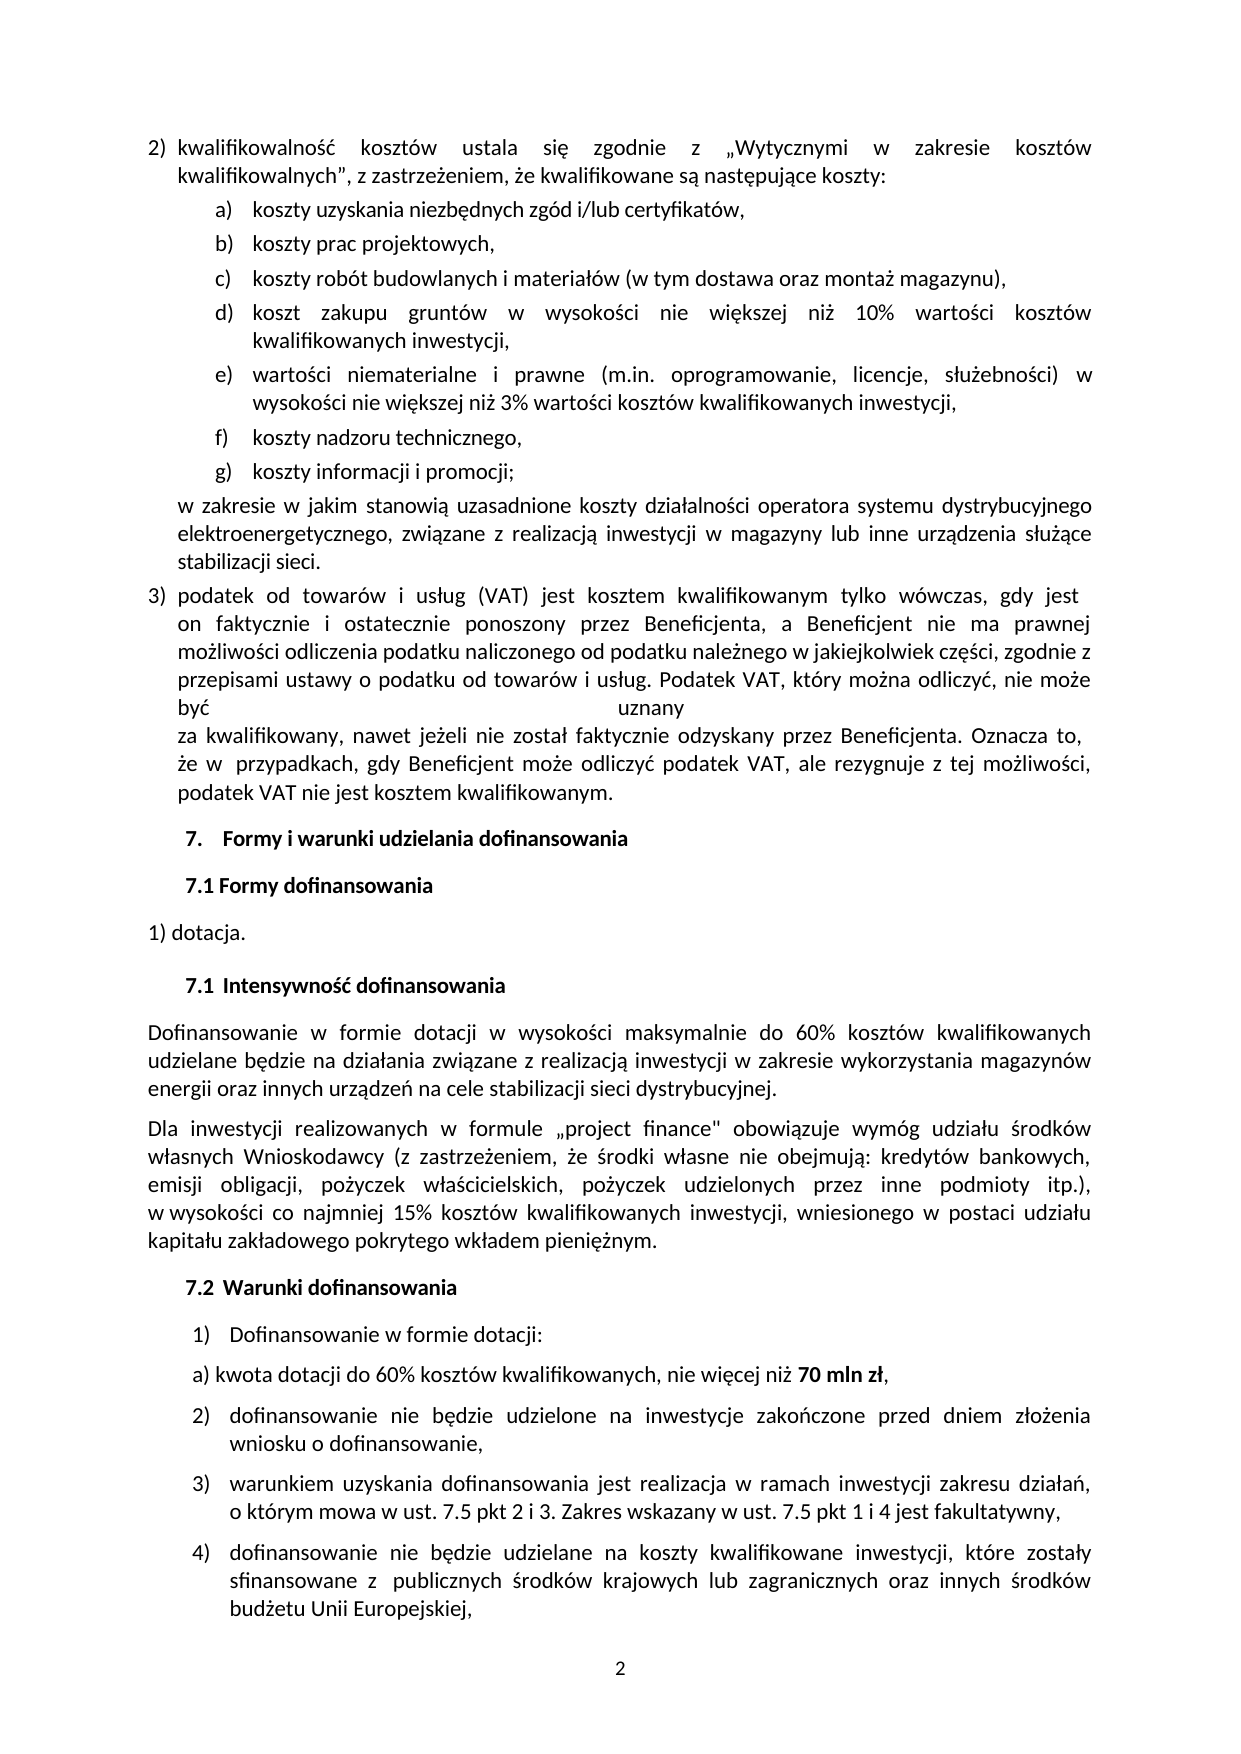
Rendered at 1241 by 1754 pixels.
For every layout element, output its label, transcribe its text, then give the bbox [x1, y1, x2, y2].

list koszty uzyskania niezbędnych zgód i/lub certyfikatów, [215, 195, 1093, 223]
text Dofinansowanie w formie dotacji w wysokości maksymalnie do 60% kosztów kwalifikowanych udzielane będzie na działania związane z realizacją inwestycji w zakresie wykorzystania magazynów energii oraz innych urządzeń na cele stabilizacji sieci dystrybucyjnej. [148, 1018, 1093, 1102]
list warunkiem uzyskania dofinansowania jest realizacja w ramach inwestycji zakresu działań, o którym mowa w ust. 7.5 pkt 2 i 3. Zakres wskazany w ust. 7.5 pkt 1 i 4 jest fakultatywny, [192, 1469, 1093, 1526]
subtitle Intensywność dofinansowania [185, 971, 1093, 999]
subtitle Formy i warunki udzielania dofinansowania [185, 824, 1093, 852]
list wartości niematerialne i prawne (m.in. oprogramowanie, licencje, służebności) w wysokości nie większej niż 3% wartości kosztów kwalifikowanych inwestycji, [215, 360, 1093, 416]
list koszty prac projektowych, [215, 229, 1093, 257]
subtitle 7.1 Formy dofinansowania [185, 871, 1093, 899]
list koszty nadzoru technicznego, [215, 423, 1093, 451]
list koszty robót budowlanych i materiałów (w tym dostawa oraz montaż magazynu), [215, 264, 1093, 292]
list dofinansowanie nie będzie udzielone na inwestycje zakończone przed dniem złożenia wniosku o dofinansowanie, [192, 1401, 1093, 1457]
list podatek od towarów i usług (VAT) jest kosztem kwalifikowanym tylko wówczas, gdy jest on faktycznie i ostatecznie ponoszony przez Beneficjenta, a Beneficjent nie ma prawnej możliwości odliczenia podatku naliczonego od podatku należnego w jakiejkolwiek części, zgodnie z przepisami ustawy o podatku od towarów i usług. Podatek VAT, który można odliczyć, nie może być uznany za kwalifikowany, nawet jeżeli nie został faktycznie odzyskany przez Beneficjenta. Oznacza to, że w przypadkach, gdy Beneficjent może odliczyć podatek VAT, ale rezygnuje z tej możliwości, podatek VAT nie jest kosztem kwalifikowanym. [148, 581, 1093, 806]
list 1) dotacja. [148, 918, 1093, 946]
list koszt zakupu gruntów w wysokości nie większej niż 10% wartości kosztów kwalifikowanych inwestycji, [215, 298, 1093, 354]
text w zakresie w jakim stanowią uzasadnione koszty działalności operatora systemu dystrybucyjnego elektroenergetycznego, związane z realizacją inwestycji w magazyny lub inne urządzenia służące stabilizacji sieci. [177, 491, 1093, 575]
list koszty informacji i promocji; [215, 457, 1093, 485]
list Dla inwestycji realizowanych w formule „project finance" obowiązuje wymóg udziału środków własnych Wnioskodawcy (z zastrzeżeniem, że środki własne nie obejmują: kredytów bankowych, emisji obligacji, pożyczek właścicielskich, pożyczek udzielonych przez inne podmioty itp.), w wysokości co najmniej 15% kosztów kwalifikowanych inwestycji, wniesionego w postaci udziału kapitału zakładowego pokrytego wkładem pieniężnym. [148, 1114, 1093, 1254]
list dofinansowanie nie będzie udzielane na koszty kwalifikowane inwestycji, które zostały sfinansowane z publicznych środków krajowych lub zagranicznych oraz innych środków budżetu Unii Europejskiej, [192, 1538, 1093, 1622]
list kwalifikowalność kosztów ustala się zgodnie z „Wytycznymi w zakresie kosztów kwalifikowalnych”, z zastrzeżeniem, że kwalifikowane są następujące koszty: [148, 133, 1093, 189]
text a) kwota dotacji do 60% kosztów kwalifikowanych, nie więcej niż 70 mln zł, [192, 1360, 1093, 1388]
subtitle Warunki dofinansowania [185, 1273, 1093, 1301]
list Dofinansowanie w formie dotacji: [192, 1320, 1093, 1348]
